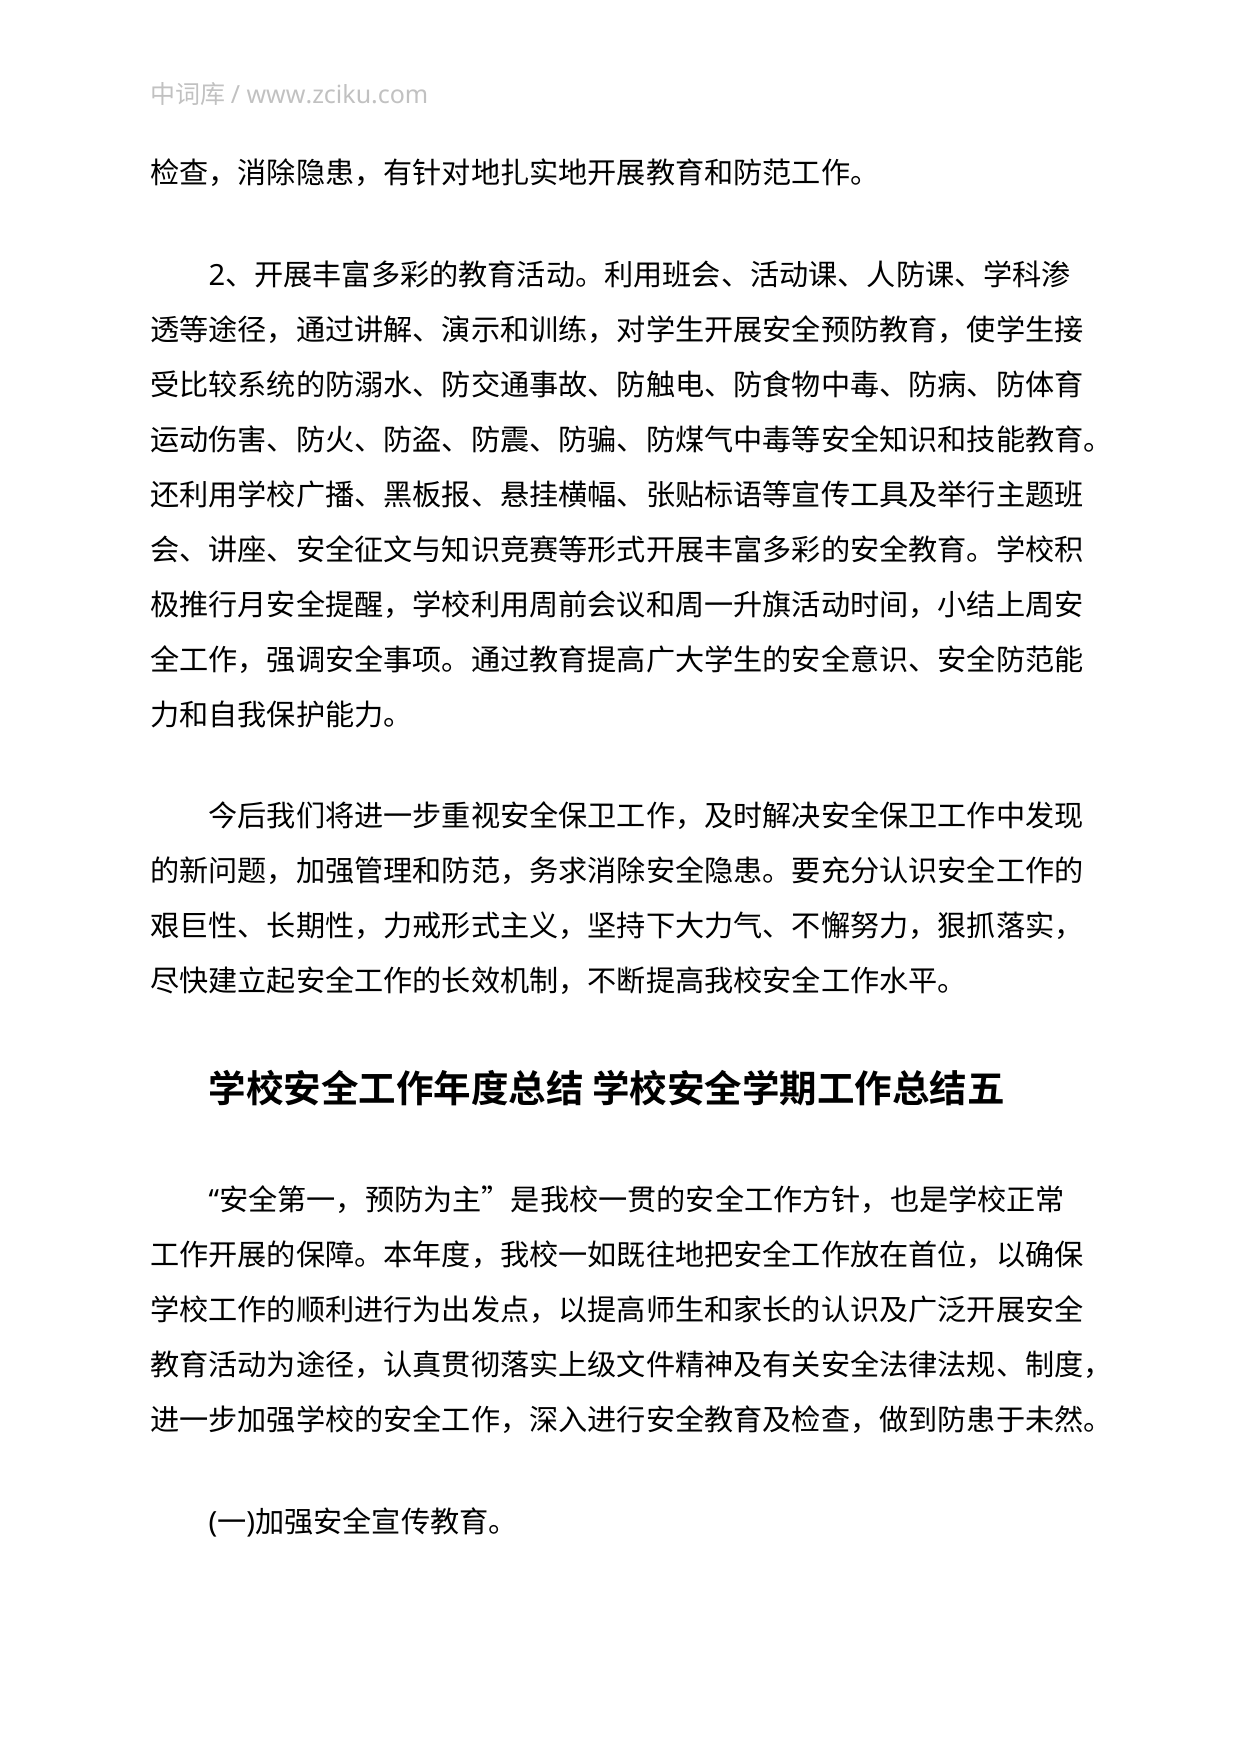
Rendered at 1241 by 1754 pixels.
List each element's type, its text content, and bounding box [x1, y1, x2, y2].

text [150, 150, 1090, 192]
text 今后我们将进一步重视安全保卫工作，及时解决安全保卫工作中发现的新问题，加强管理和防范，务求消除安全隐患。要充分认识安全工作的艰巨性、长期性，力戒形式主义，坚持下大力气、不懈努力，狠抓落实，尽快建立起安全工作的长效机制，不断提高我校安全工作水平。 [150, 793, 1090, 1000]
text 2、开展丰富多彩的教育活动。利用班会、活动课、人防课、学科渗透等途径，通过讲解、演示和训练，对学生开展安全预防教育，使学生接受比较系统的防溺水、防交通事故、防触电、防食物中毒、防病、防体育运动伤害、防火、防盗、防震、防骗、防煤气中毒等安全知识和技能教育。还利用学校广播、黑板报、悬挂横幅、张贴标语等宣传工具及举行主题班会、讲座、安全征文与知识竞赛等形式开展丰富多彩的安全教育。学校积极推行月安全提醒，学校利用周前会议和周一升旗活动时间，小结上周安全工作，强调安全事项。通过教育提高广大学生的安全意识、安全防范能力和自我保护能力。 [150, 252, 1090, 733]
text 学校安全工作年度总结 学校安全学期工作总结五 [150, 1059, 1090, 1113]
text (一)加强安全宣传教育。 [150, 1498, 1090, 1541]
text “安全第一，预防为主”是我校一贯的安全工作方针，也是学校正常工作开展的保障。本年度，我校一如既往地把安全工作放在首位，以确保学校工作的顺利进行为出发点，以提高师生和家长的认识及广泛开展安全教育活动为途径，认真贯彻落实上级文件精神及有关安全法律法规、制度，进一步加强学校的安全工作，深入进行安全教育及检查，做到防患于未然。 [150, 1177, 1090, 1439]
